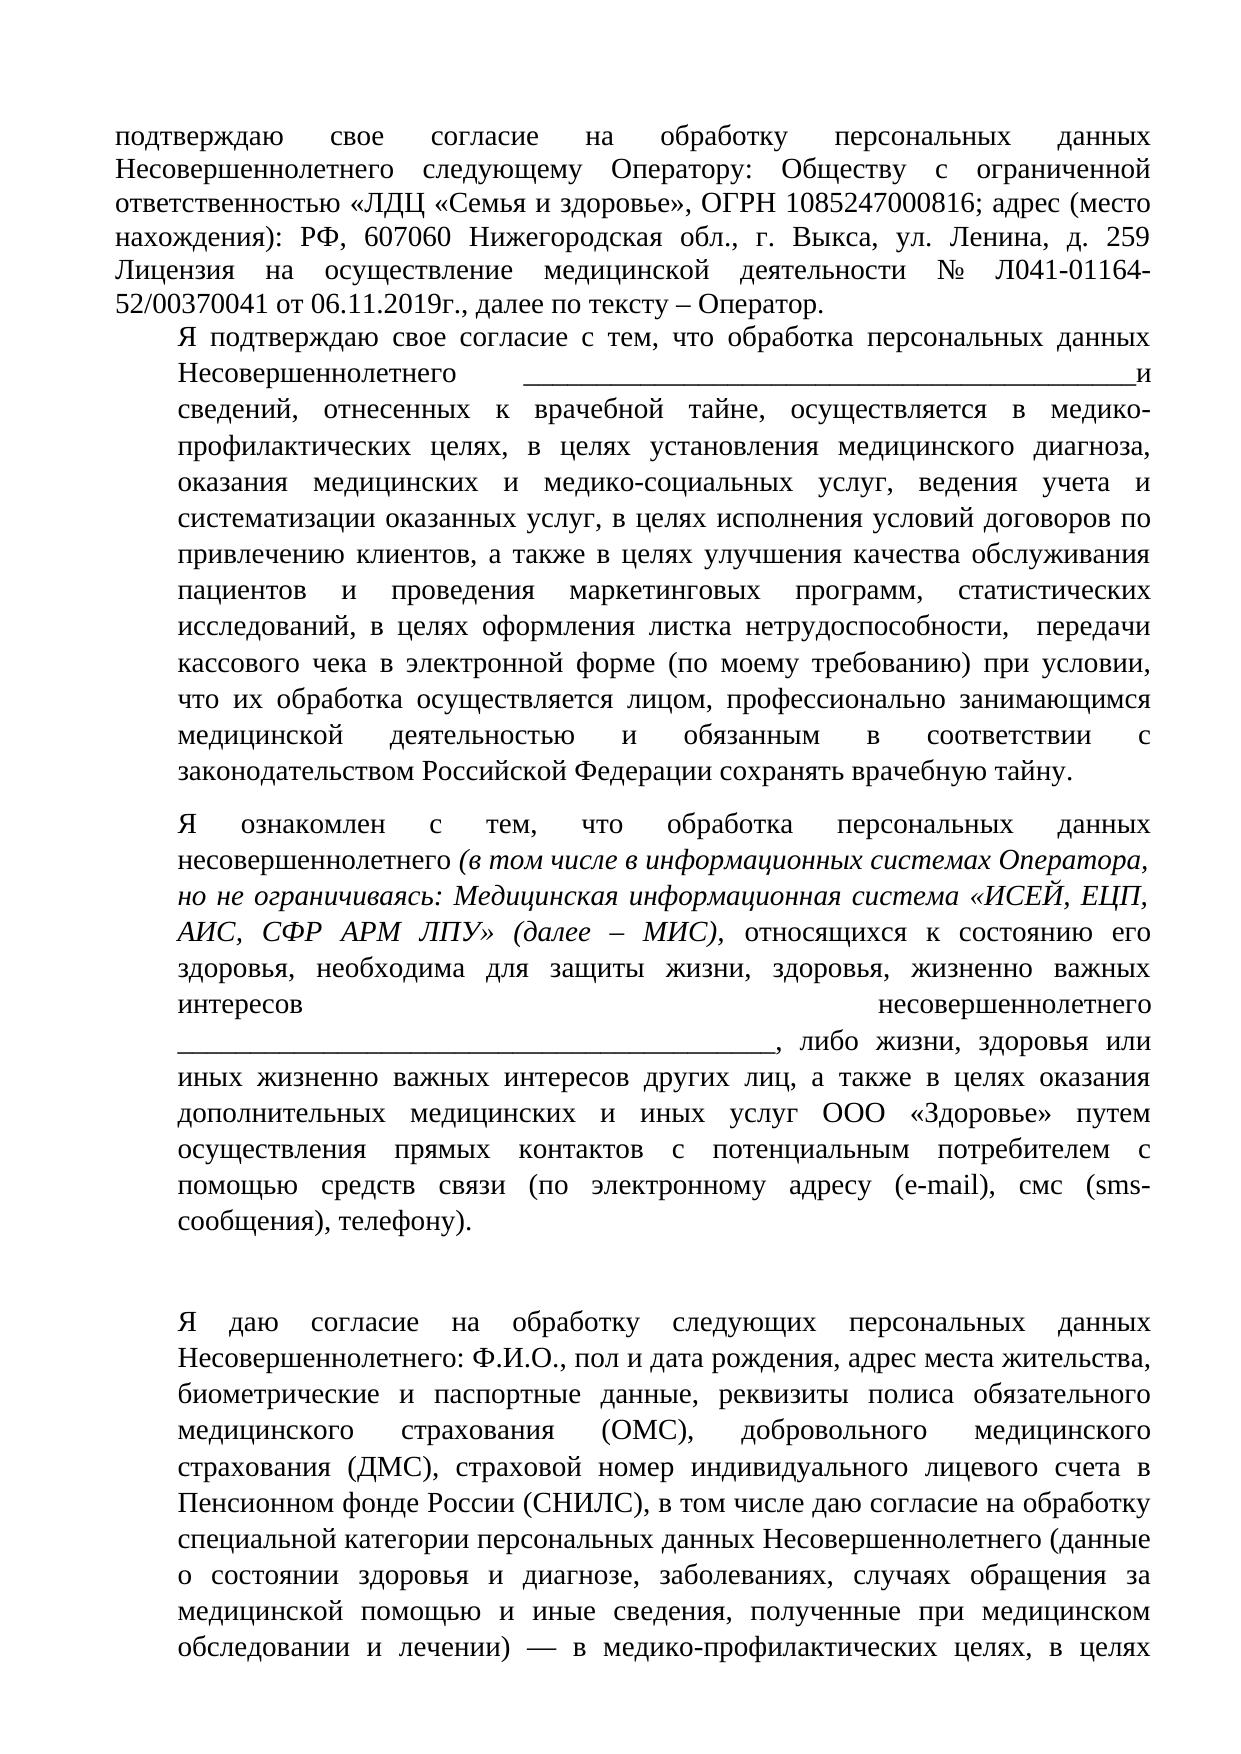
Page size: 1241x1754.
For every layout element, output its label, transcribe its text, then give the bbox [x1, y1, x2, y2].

text Я подтверждаю свое согласие с тем, что обработка персональных данных Несовершеннолетнего __________________________________________и сведений, отнесенных к врачебной тайне, осуществляется в медико-профилактических целях, в целях установления медицинского диагноза, оказания медицинских и медико-социальных услуг, ведения учета и систематизации оказанных услуг, в целях исполнения условий договоров по привлечению клиентов, а также в целях улучшения качества обслуживания пациентов и проведения маркетинговых программ, статистических исследований, в целях оформления листка нетрудоспособности, передачи кассового чека в электронной форме (по моему требованию) при условии, что их обработка осуществляется лицом, профессионально занимающимся медицинской деятельностью и обязанным в соответствии с законодательством Российской Федерации сохранять врачебную тайну. [177, 319, 1152, 787]
text Я ознакомлен с тем, что обработка персональных данных несовершеннолетнего (в том числе в информационных системах Оператора, но не ограничиваясь: Медицинская информационная система «ИСЕЙ, ЕЦП, АИС, СФР АРМ ЛПУ» (далее – МИС), относящихся к состоянию его здоровья, необходима для защиты жизни, здоровья, жизненно важных интересов несовершеннолетнего _________________________________________, либо жизни, здоровья или иных жизненно важных интересов других лиц, а также в целях оказания дополнительных медицинских и иных услуг ООО «Здоровье» путем осуществления прямых контактов с потенциальным потребителем с помощью средств связи (по электронному адресу (e-mail), смс (sms-сообщения), телефону). [177, 806, 1152, 1237]
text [177, 1304, 1152, 1663]
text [115, 118, 1152, 319]
